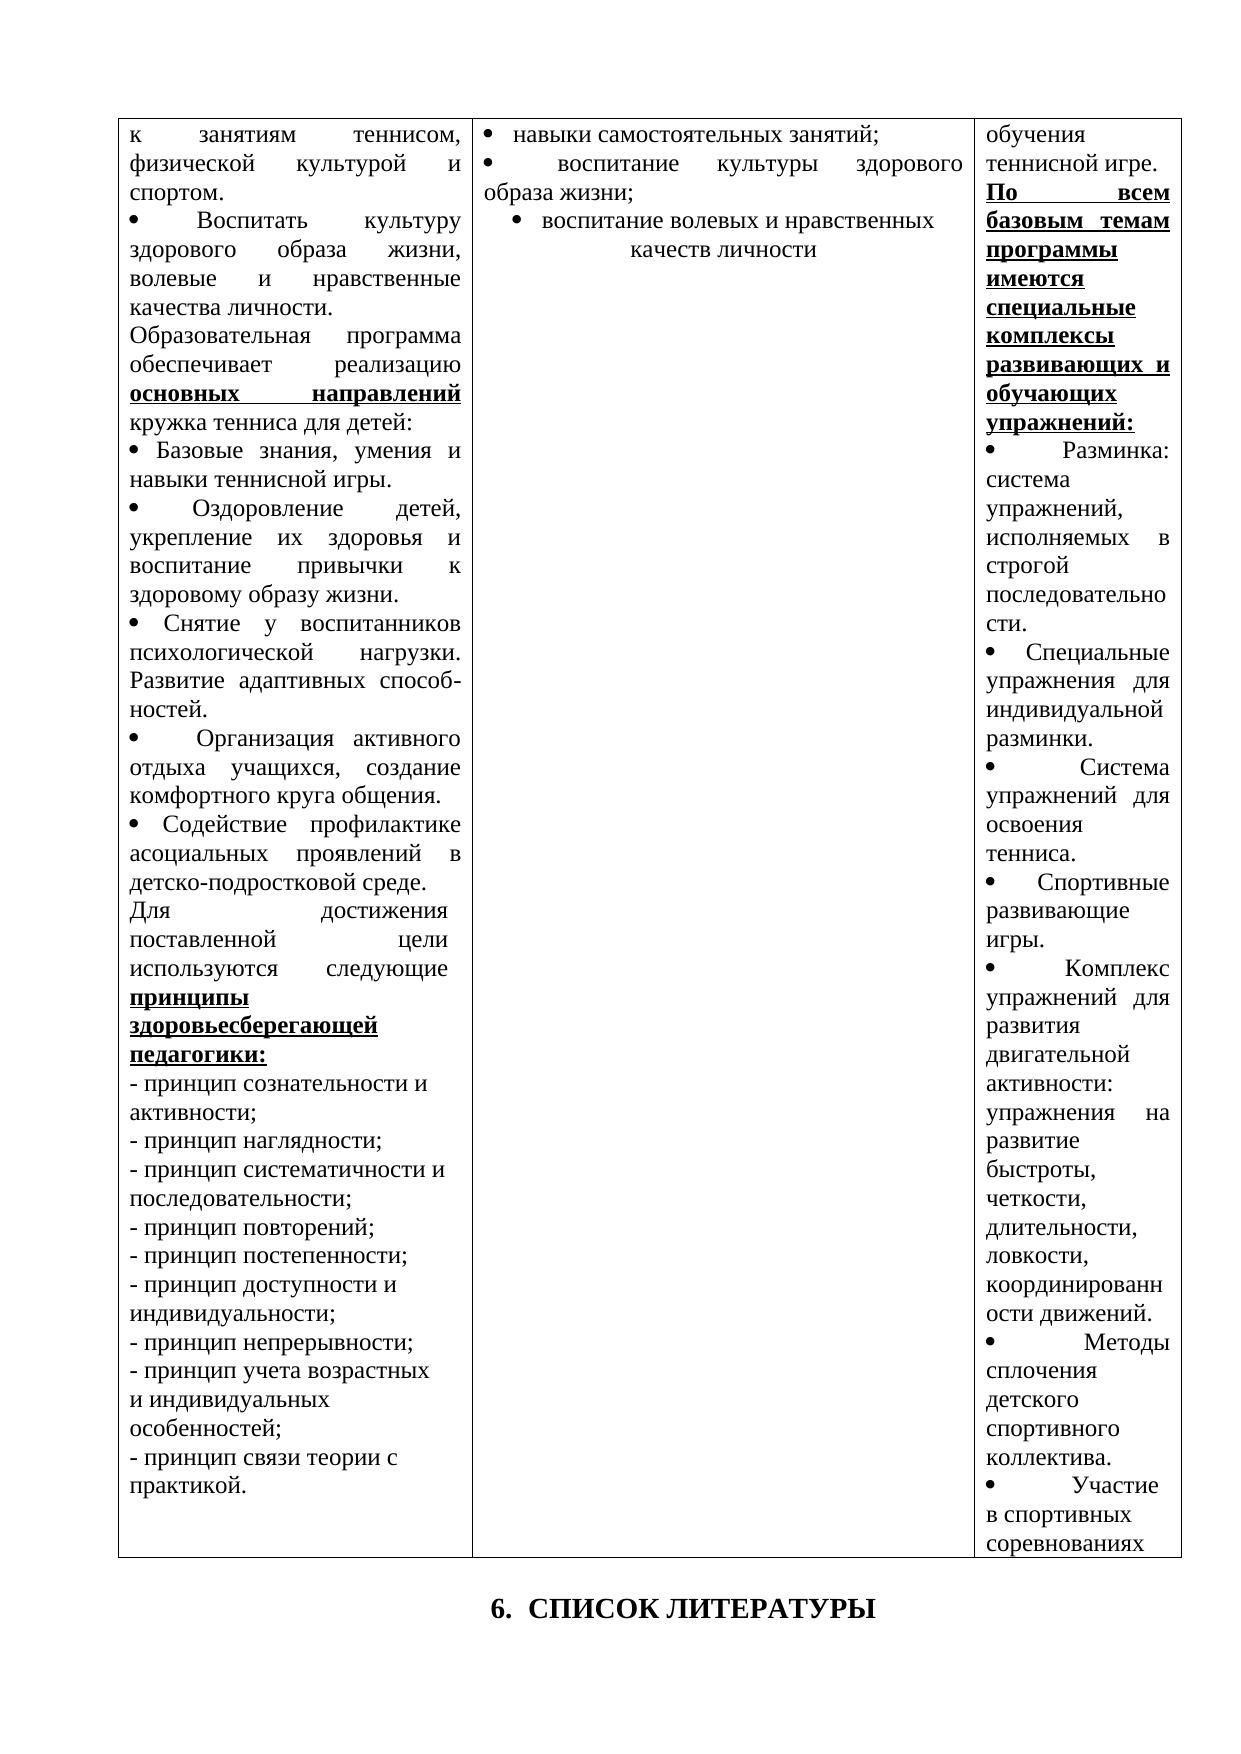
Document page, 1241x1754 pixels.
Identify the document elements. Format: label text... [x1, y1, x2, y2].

list СПИСОК ЛИТЕРАТУРЫ [215, 1591, 1152, 1625]
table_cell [975, 119, 1181, 1557]
